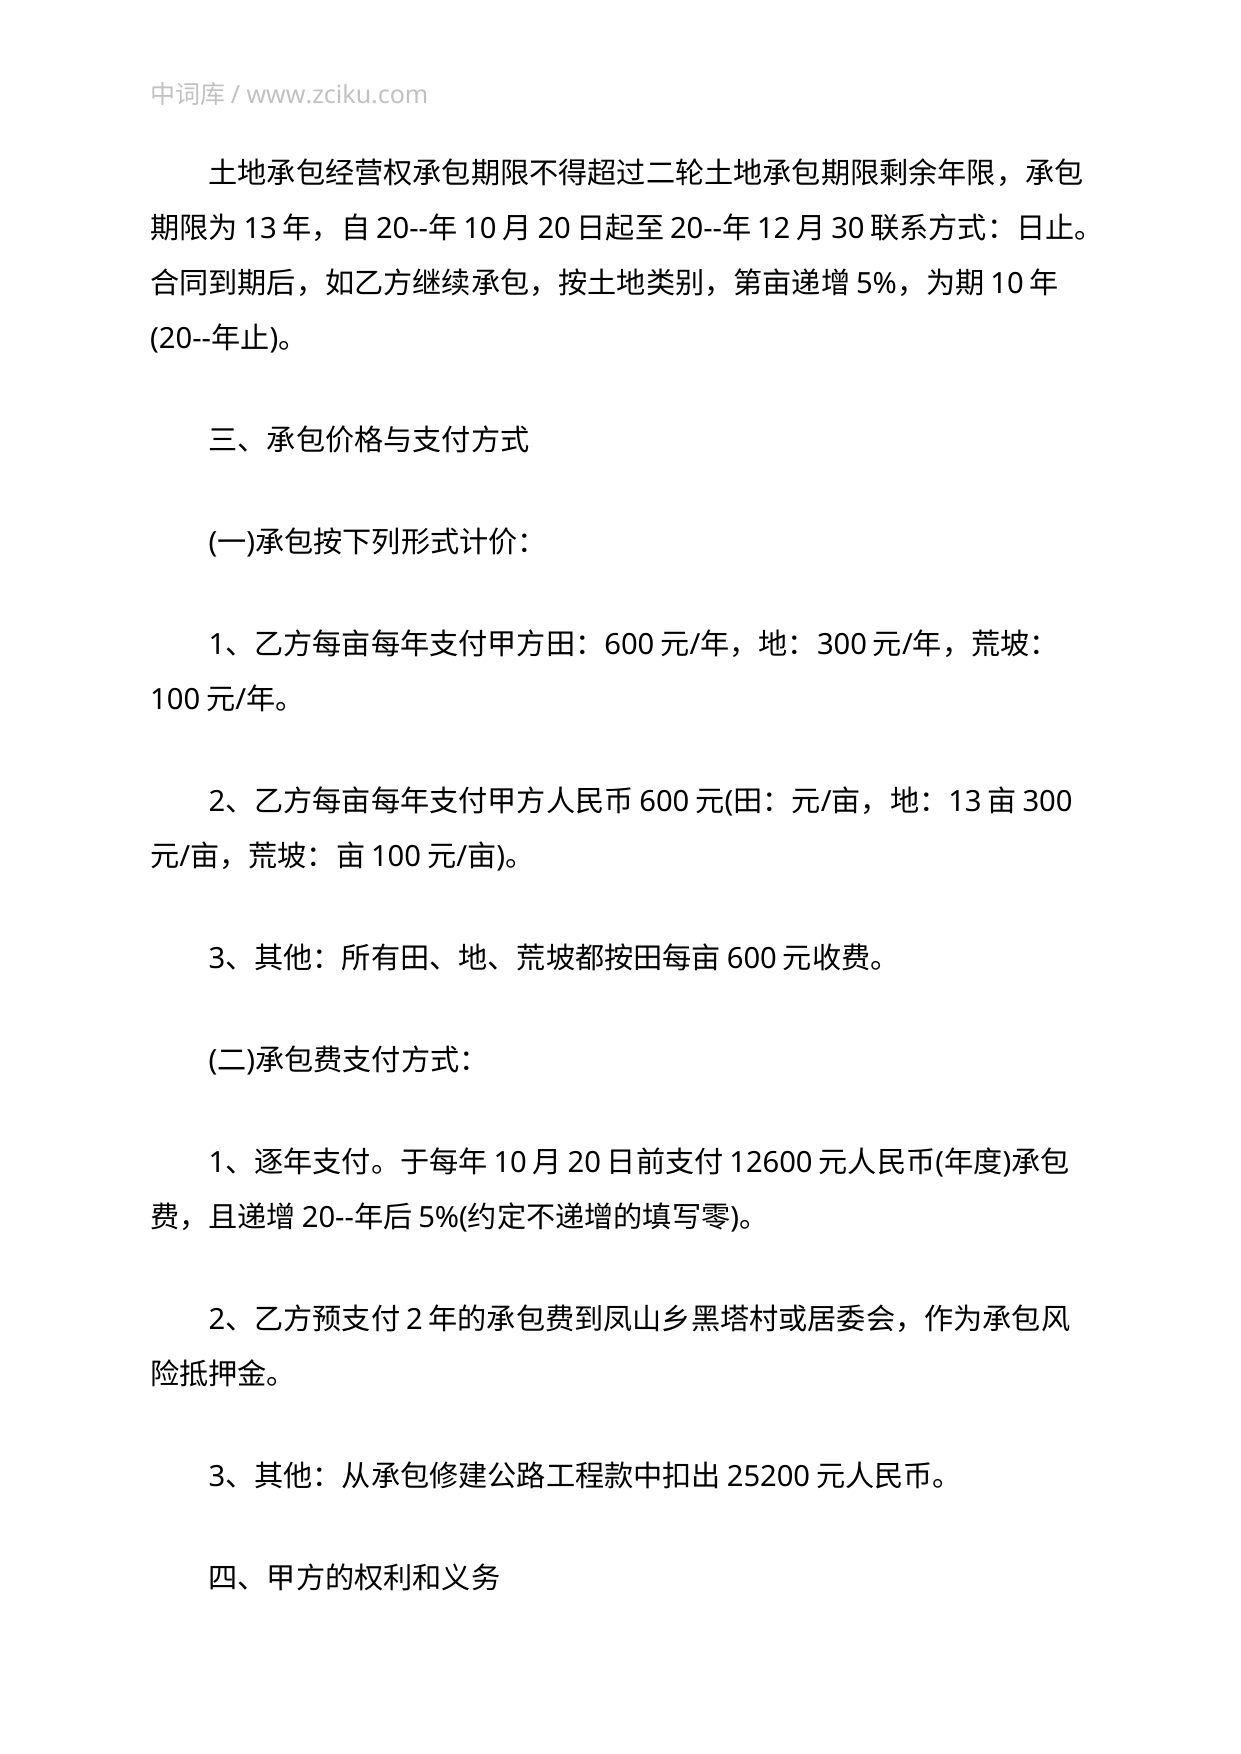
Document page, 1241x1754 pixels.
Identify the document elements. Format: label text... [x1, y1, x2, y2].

text 四、甲方的权利和义务 [150, 1554, 1090, 1597]
text 三、承包价格与支付方式 [150, 417, 1090, 459]
text 1、乙方每亩每年支付甲方田：600元/年，地：300元/年，荒坡：100元/年。 [150, 621, 1090, 718]
text 2、乙方每亩每年支付甲方人民币600元(田：元/亩，地：13亩300元/亩，荒坡：亩100元/亩)。 [150, 778, 1090, 875]
text 1、逐年支付。于每年10月20日前支付12600元人民币(年度)承包费，且递增20--年后5%(约定不递增的填写零)。 [150, 1138, 1090, 1236]
text 3、其他：所有田、地、荒坡都按田每亩600元收费。 [150, 934, 1090, 977]
text 3、其他：从承包修建公路工程款中扣出25200元人民币。 [150, 1452, 1090, 1495]
text 土地承包经营权承包期限不得超过二轮土地承包期限剩余年限，承包期限为13年，自20--年10月20日起至20--年12月30联系方式：日止。合同到期后，如乙方继续承包，按土地类别，第亩递增5%，为期10年(20--年止)。 [150, 150, 1090, 357]
text (二)承包费支付方式： [150, 1037, 1090, 1079]
text (一)承包按下列形式计价： [150, 519, 1090, 561]
text 2、乙方预支付2年的承包费到凤山乡黑塔村或居委会，作为承包风险抵押金。 [150, 1296, 1090, 1393]
